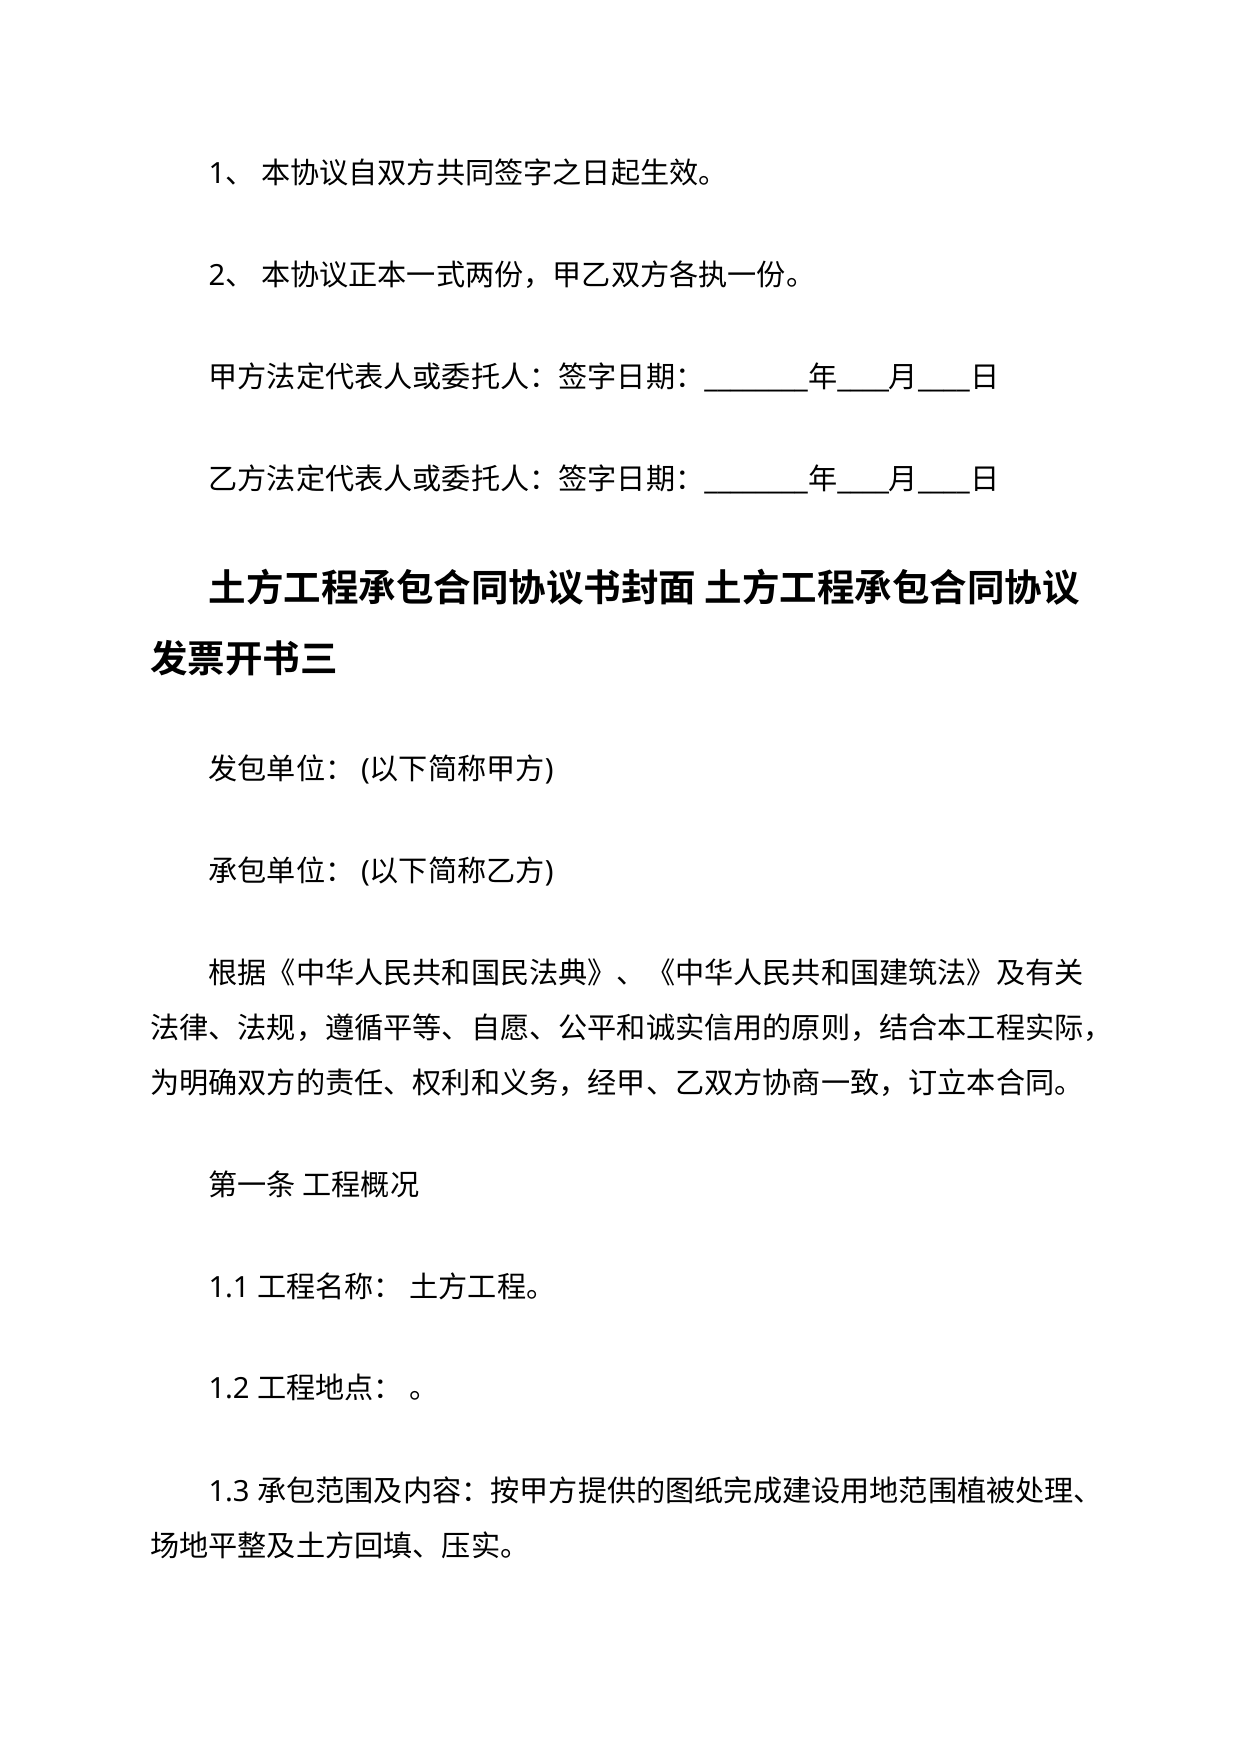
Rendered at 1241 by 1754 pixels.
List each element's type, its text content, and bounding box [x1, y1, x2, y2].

text 根据《中华人民共和国民法典》、《中华人民共和国建筑法》及有关法律、法规，遵循平等、自愿、公平和诚实信用的原则，结合本工程实际，为明确双方的责任、权利和义务，经甲、乙双方协商一致，订立本合同。 [150, 950, 1090, 1102]
text 承包单位： (以下简称乙方) [150, 848, 1090, 890]
text 1.3 承包范围及内容：按甲方提供的图纸完成建设用地范围植被处理、场地平整及土方回填、压实。 [150, 1467, 1090, 1564]
text 土方工程承包合同协议书封面 土方工程承包合同协议发票开书三 [150, 558, 1090, 683]
text 乙方法定代表人或委托人：签字日期：________年____月____日 [150, 456, 1090, 498]
text 甲方法定代表人或委托人：签字日期：________年____月____日 [150, 354, 1090, 396]
text 2、 本协议正本一式两份，甲乙双方各执一份。 [150, 252, 1090, 294]
text 1、 本协议自双方共同签字之日起生效。 [150, 150, 1090, 192]
text 1.1 工程名称： 土方工程。 [150, 1263, 1090, 1306]
text 发包单位： (以下简称甲方) [150, 746, 1090, 788]
text 第一条 工程概况 [150, 1161, 1090, 1204]
text 1.2 工程地点： 。 [150, 1365, 1090, 1407]
